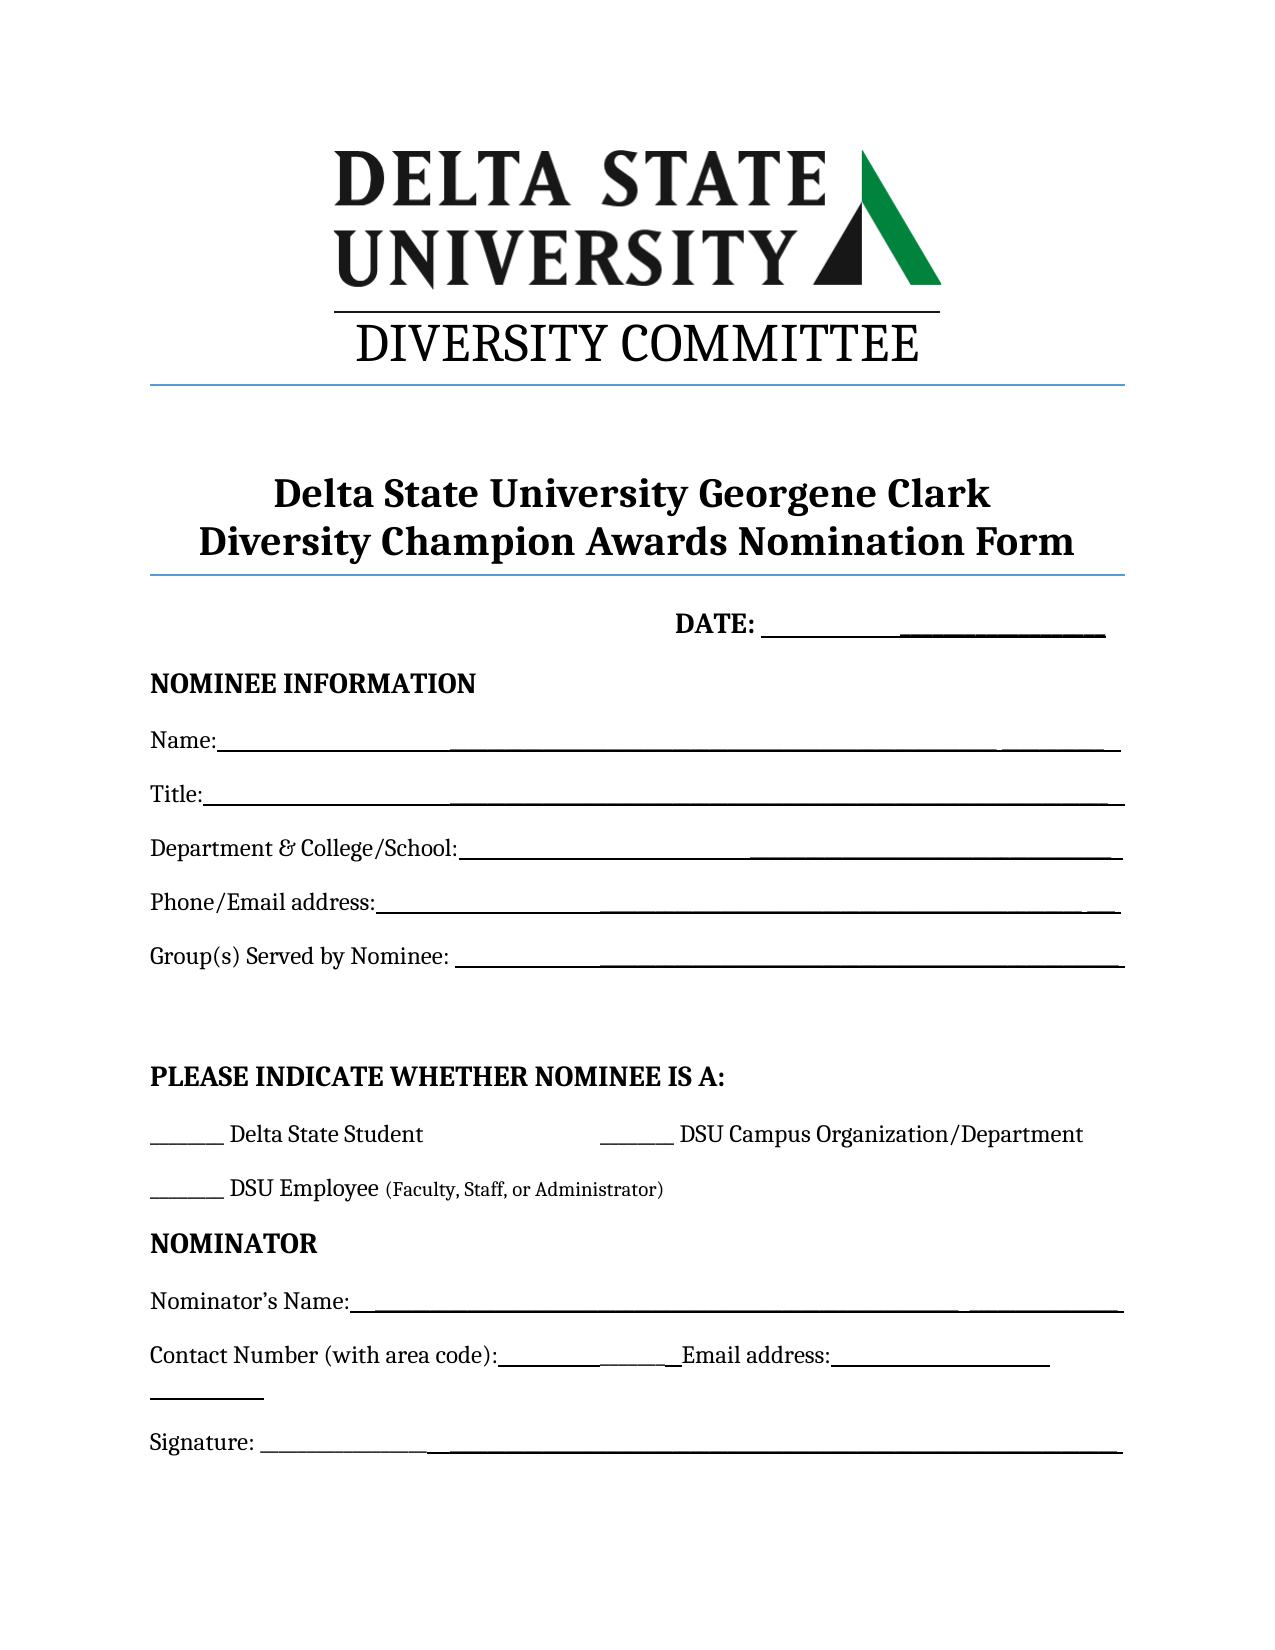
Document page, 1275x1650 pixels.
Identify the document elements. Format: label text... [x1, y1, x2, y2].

text NOMINEE INFORMATION [150, 667, 1125, 700]
title Delta State University Georgene Clark Diversity Champion Awards Nomination Form [150, 470, 1125, 574]
text Title: _______________________________________________________________________ [150, 780, 1125, 809]
text DATE: ___________________ [675, 607, 1125, 641]
text Phone/Email address: ____________________________________________________ ___ [150, 888, 1125, 917]
text ________ Delta State Student ________ DSU Campus Organization/Department [150, 1120, 1125, 1149]
text Signature: __________________ ________________________________________________________________________ [150, 1428, 1125, 1457]
title DIVERSITY COMMITTEE [150, 313, 1125, 384]
picture [333, 150, 942, 313]
text PLEASE INDICATE WHETHER NOMINEE IS A: [150, 1061, 1125, 1094]
text Department & College/School: _______________________________________ [150, 834, 1125, 863]
text NOMINATOR [150, 1228, 1125, 1261]
text Group(s) Served by Nominee: ________________________________________________________ [150, 942, 1125, 1036]
text ________ DSU Employee (Faculty, Staff, or Administrator) [150, 1174, 1125, 1203]
text Nominator’s Name: _______________________________________________________________ ________________ [150, 1287, 1125, 1316]
text Name: ___________________________________________________________ ___________ [150, 726, 1125, 755]
text Contact Number (with area code): _______ Email address: [150, 1341, 1125, 1403]
